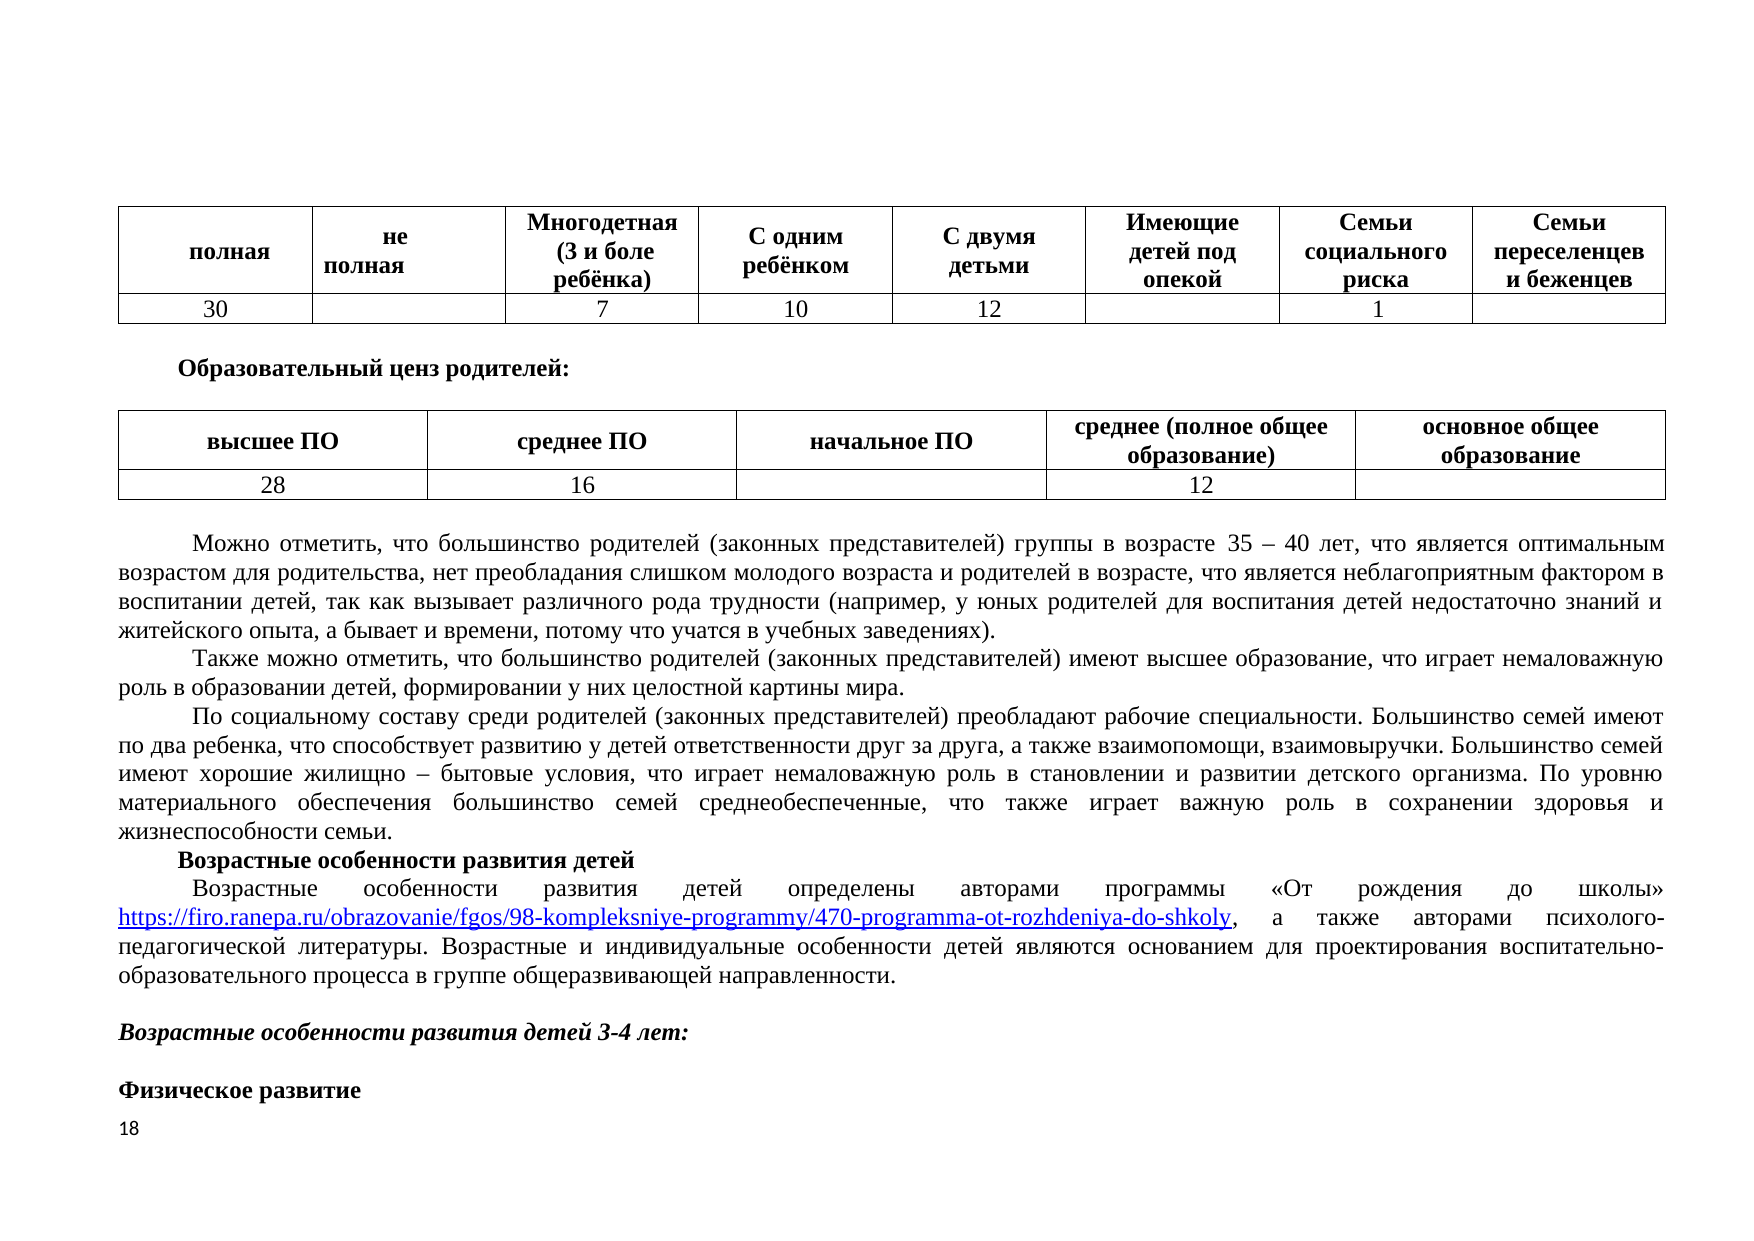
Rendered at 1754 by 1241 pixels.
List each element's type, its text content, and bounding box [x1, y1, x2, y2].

table_cell 12 [893, 294, 1085, 323]
table_cell [1356, 470, 1665, 499]
table_header основное общее образование [1356, 411, 1665, 469]
table_header С одним ребёнком [699, 207, 892, 293]
table_header С двумя детьми [893, 207, 1085, 293]
text Возрастные особенности развития детей 3-4 лет: [118, 1017, 1665, 1046]
table_cell [737, 470, 1046, 499]
table_cell 7 [506, 294, 698, 323]
table_header Семьи переселенцев и беженцев [1473, 207, 1665, 293]
text Возрастные особенности развития детей [118, 845, 1665, 873]
table_header Многодетная (3 и боле ребёнка) [506, 207, 698, 293]
text Можно отметить, что большинство родителей (законных представителей) группы в возрасте 35 – 40 лет, что является оптимальным возрастом для родительства, нет преобладания слишком молодого возраста и родителей в возрасте, что является неблагоприятным фактором в воспитании детей, так как вызывает различного рода трудности (например, у юных родителей для воспитания детей недостаточно знаний и житейского опыта, а бывает и времени, потому что учатся в учебных заведениях). [118, 528, 1665, 643]
text По социальному составу среди родителей (законных представителей) преобладают рабочие специальности. Большинство семей имеют по два ребенка, что способствует развитию у детей ответственности друг за друга, а также взаимопомощи, взаимовыручки. Большинство семей имеют хорошие жилищно – бытовые условия, что играет немаловажную роль в становлении и развитии детского организма. По уровню материального обеспечения большинство семей среднеобеспеченные, что также играет важную роль в сохранении здоровья и жизнеспособности семьи. [118, 701, 1665, 845]
table_cell [1086, 294, 1279, 323]
table_header Имеющие детей под опекой [1086, 207, 1279, 293]
table_header Семьи социального риска [1280, 207, 1472, 293]
table_header полная [119, 207, 312, 293]
table_cell 30 [119, 294, 312, 323]
table_cell [313, 294, 505, 323]
text Образовательный ценз родителей: [118, 353, 1665, 382]
table_cell 1 [1280, 294, 1472, 323]
table_header высшее ПО [119, 411, 427, 469]
text Физическое развитие [118, 1075, 1665, 1103]
table_cell 12 [1047, 470, 1355, 499]
table_header не полная [313, 207, 505, 293]
table_cell 10 [699, 294, 892, 323]
table_header среднее ПО [428, 411, 736, 469]
table_header начальное ПО [737, 411, 1046, 469]
text Также можно отметить, что большинство родителей (законных представителей) имеют высшее образование, что играет немаловажную роль в образовании детей, формировании у них целостной картины мира. [118, 643, 1665, 701]
text Возрастные особенности развития детей определены авторами программы «От рождения до школы» https://firo.ranepa.ru/obrazovanie/fgos/98-kompleksniye-programmy/470-programma-ot-rozhdeniya-do-shkoly, а также авторами психолого-педагогической литературы. Возрастные и индивидуальные особенности детей являются основанием для проектирования воспитательно-образовательного процесса в группе общеразвивающей направленности. [118, 873, 1665, 988]
table_cell [1473, 294, 1665, 323]
table_header среднее (полное общее образование) [1047, 411, 1355, 469]
table_cell 28 [119, 470, 427, 499]
table_cell 16 [428, 470, 736, 499]
